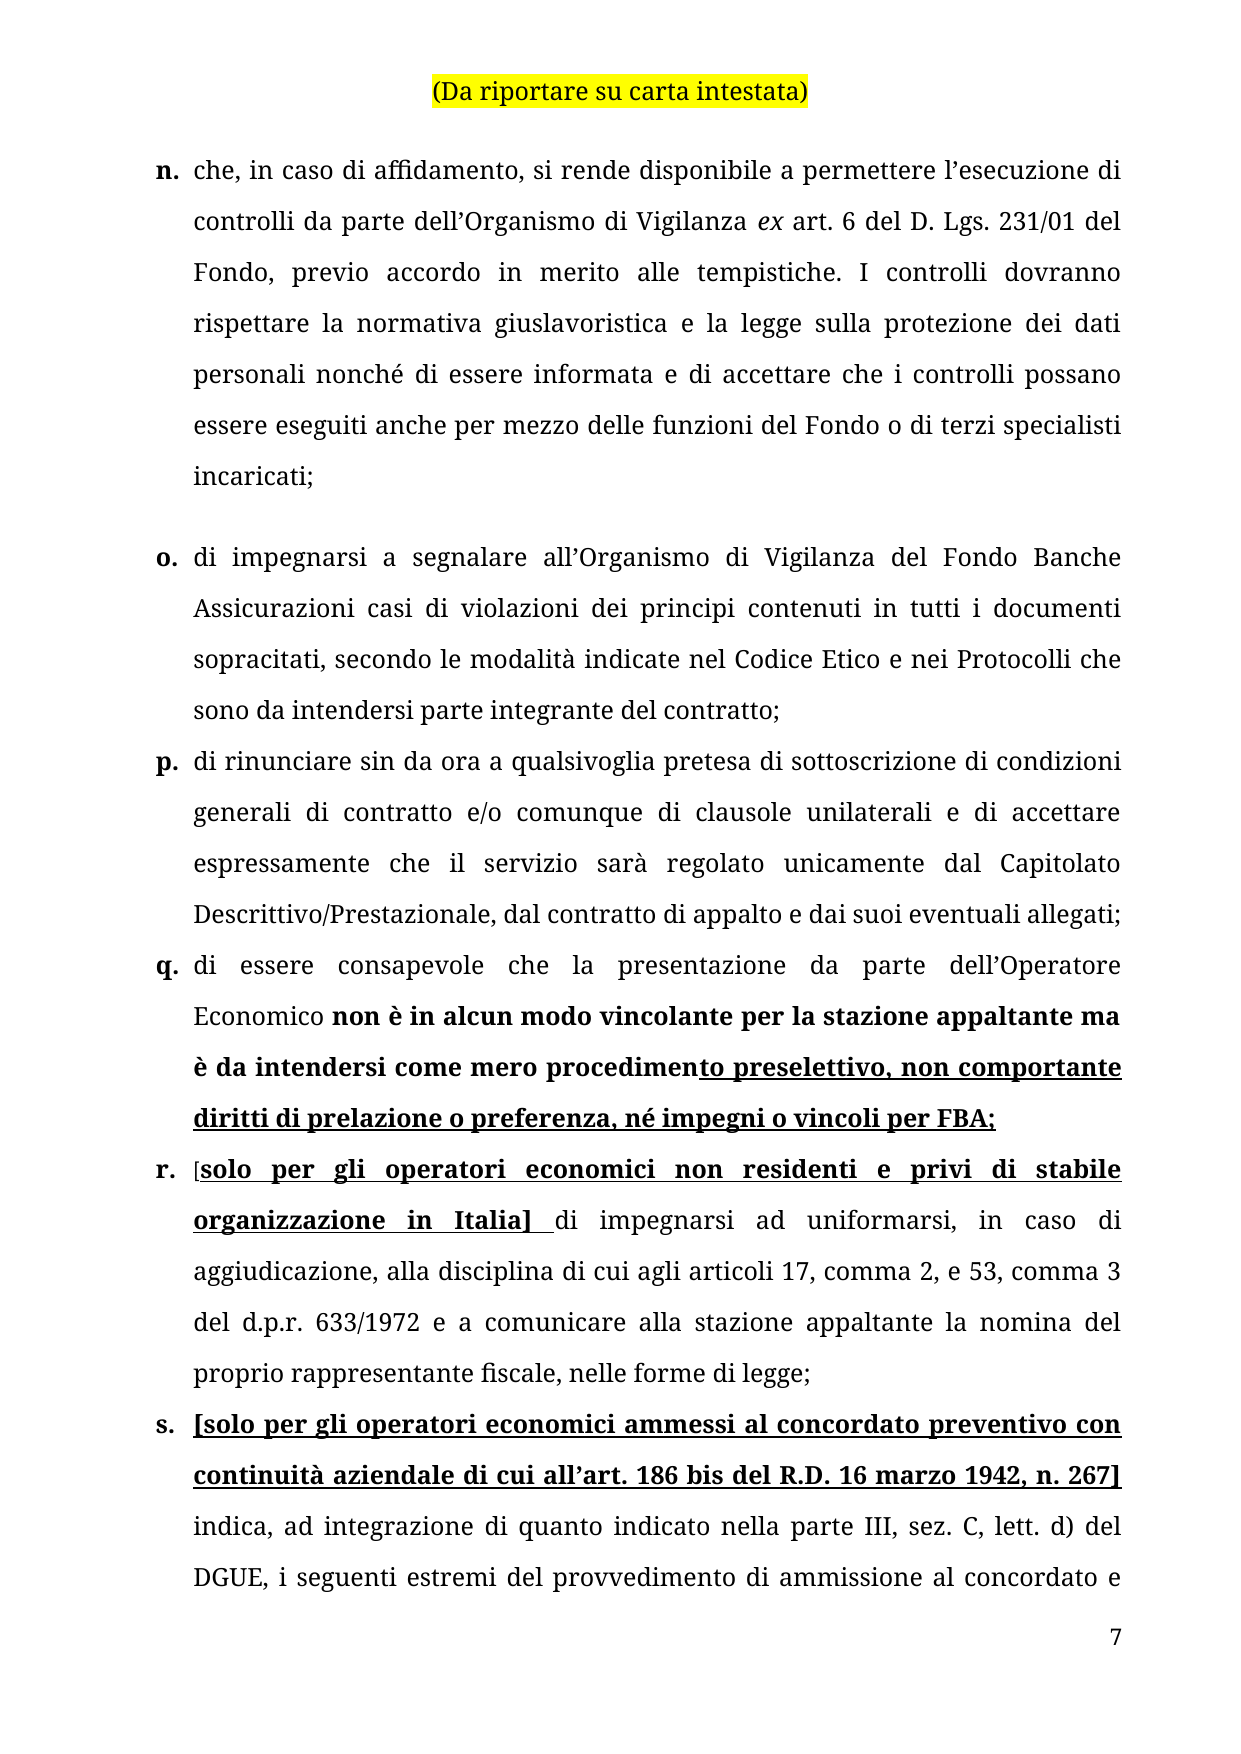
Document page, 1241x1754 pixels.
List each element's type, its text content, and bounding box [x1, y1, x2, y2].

list di impegnarsi a segnalare all’Organismo di Vigilanza del Fondo Banche Assicurazioni casi di violazioni dei principi contenuti in tutti i documenti sopracitati, secondo le modalità indicate nel Codice Etico e nei Protocolli che sono da intendersi parte integrante del contratto; [156, 539, 1122, 726]
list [156, 1407, 1122, 1594]
list di essere consapevole che la presentazione da parte dell’Operatore Economico non è in alcun modo vincolante per la stazione appaltante ma è da intendersi come mero procedimento preselettivo, non comportante diritti di prelazione o preferenza, né impegni o vincoli per FBA; [156, 948, 1122, 1135]
list che, in caso di affidamento, si rende disponibile a permettere l’esecuzione di controlli da parte dell’Organismo di Vigilanza ex art. 6 del D. Lgs. 231/01 del Fondo, previo accordo in merito alle tempistiche. I controlli dovranno rispettare la normativa giuslavoristica e la legge sulla protezione dei dati personali nonché di essere informata e di accettare che i controlli possano essere eseguiti anche per mezzo delle funzioni del Fondo o di terzi specialisti incaricati; [156, 153, 1122, 493]
list di rinunciare sin da ora a qualsivoglia pretesa di sottoscrizione di condizioni generali di contratto e/o comunque di clausole unilaterali e di accettare espressamente che il servizio sarà regolato unicamente dal Capitolato Descrittivo/Prestazionale, dal contratto di appalto e dai suoi eventuali allegati; [156, 743, 1122, 931]
list [solo per gli operatori economici non residenti e privi di stabile organizzazione in Italia] di impegnarsi ad uniformarsi, in caso di aggiudicazione, alla disciplina di cui agli articoli 17, comma 2, e 53, comma 3 del d.p.r. 633/1972 e a comunicare alla stazione appaltante la nomina del proprio rappresentante fiscale, nelle forme di legge; [156, 1152, 1122, 1390]
